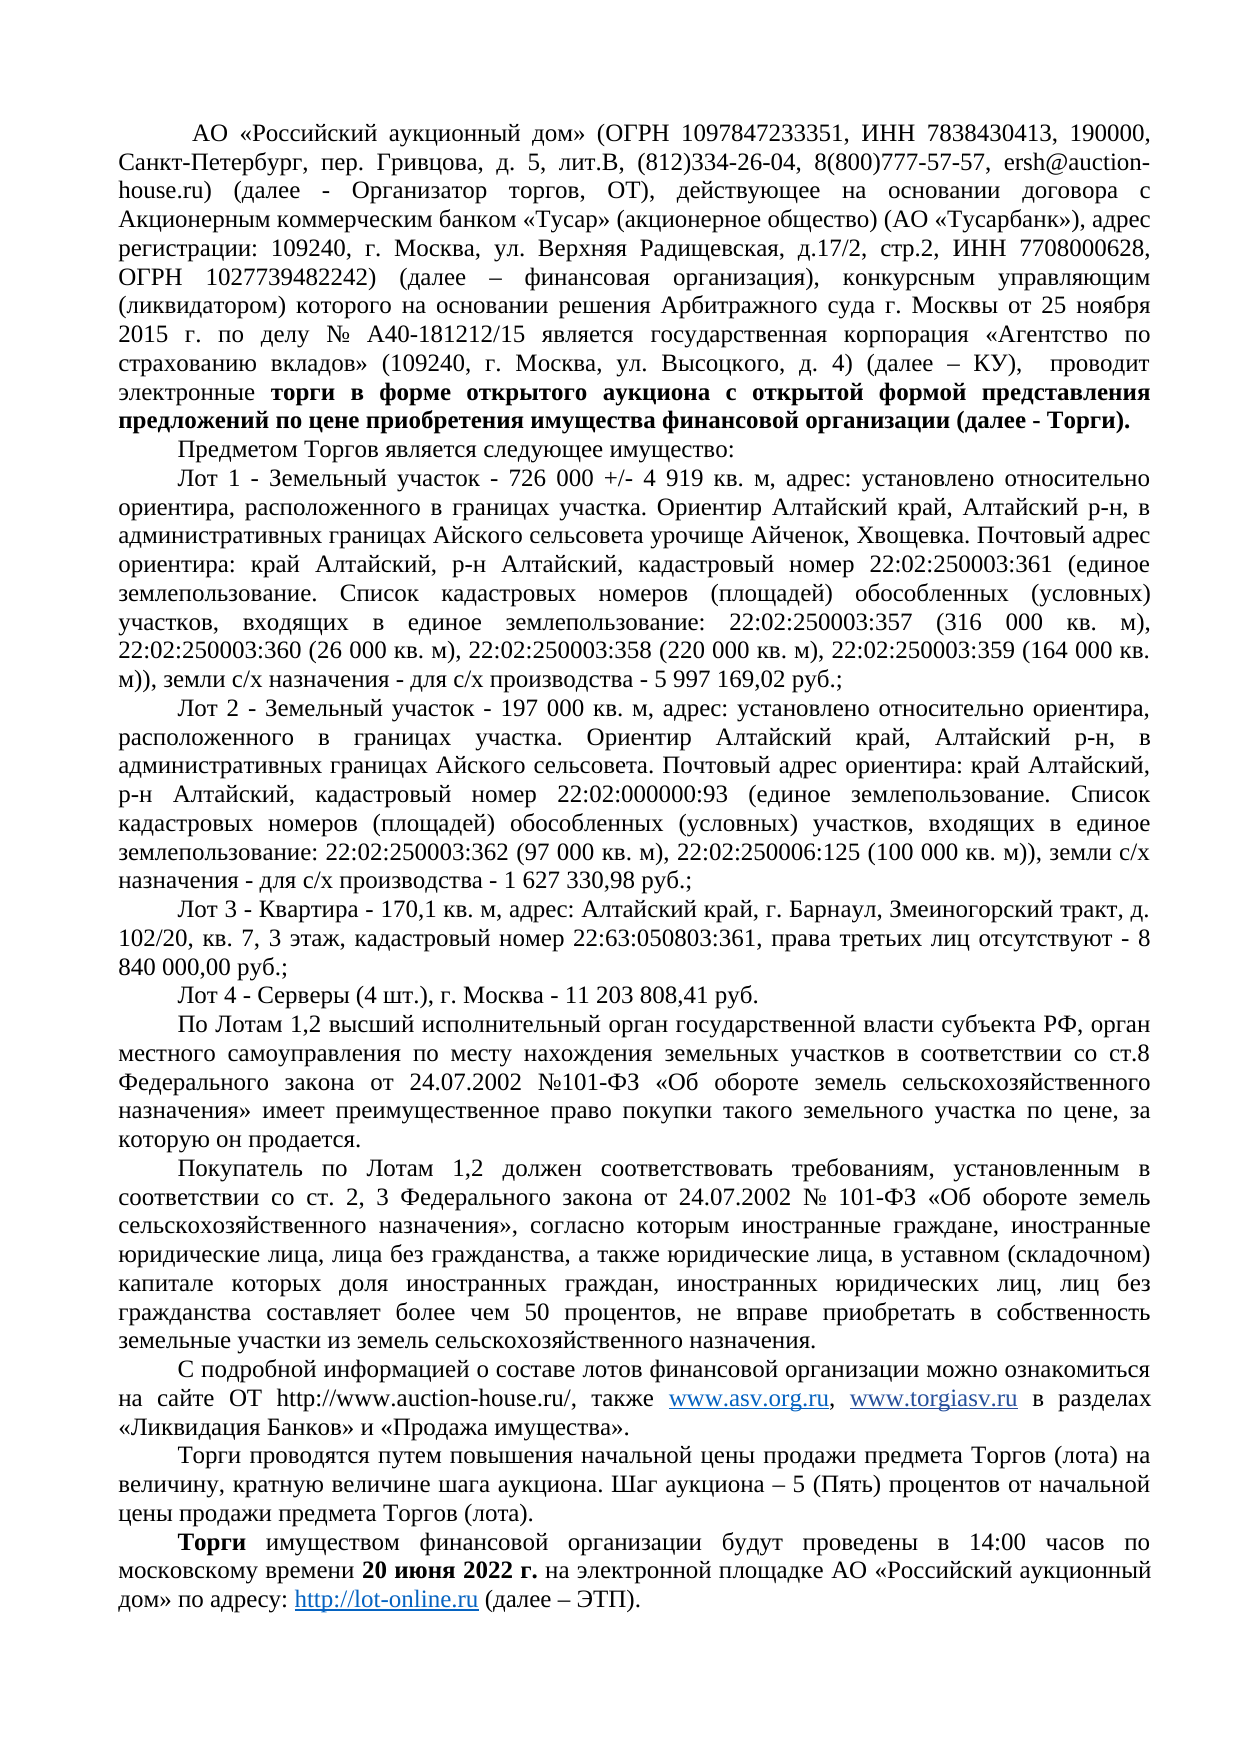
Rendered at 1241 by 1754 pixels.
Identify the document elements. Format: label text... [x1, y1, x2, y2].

text Лот 2 - Земельный участок - 197 000 кв. м, адрес: установлено относительно ориентира, расположенного в границах участка. Ориентир Алтайский край, Алтайский р-н, в административных границах Айского сельсовета. Почтовый адрес ориентира: край Алтайский, р-н Алтайский, кадастровый номер 22:02:000000:93 (единое землепользование. Список кадастровых номеров (площадей) обособленных (условных) участков, входящих в единое землепользование: 22:02:250003:362 (97 000 кв. м), 22:02:250006:125 (100 000 кв. м)), земли с/х назначения - для с/х производства - 1 627 330,98 руб.; [118, 693, 1151, 894]
text Лот 1 - Земельный участок - 726 000 +/- 4 919 кв. м, адрес: установлено относительно ориентира, расположенного в границах участка. Ориентир Алтайский край, Алтайский р-н, в административных границах Айского сельсовета урочище Айченок, Хвощевка. Почтовый адрес ориентира: край Алтайский, р-н Алтайский, кадастровый номер 22:02:250003:361 (единое землепользование. Список кадастровых номеров (площадей) обособленных (условных) участков, входящих в единое землепользование: 22:02:250003:357 (316 000 кв. м), 22:02:250003:360 (26 000 кв. м), 22:02:250003:358 (220 000 кв. м), 22:02:250003:359 (164 000 кв. м)), земли с/х назначения - для с/х производства - 5 997 169,02 руб.; [118, 463, 1151, 693]
text Покупатель по Лотам 1,2 должен соответствовать требованиям, установленным в соответствии со ст. 2, 3 Федерального закона от 24.07.2002 № 101-ФЗ «Об обороте земель сельскохозяйственного назначения», согласно которым иностранные граждане, иностранные юридические лица, лица без гражданства, а также юридические лица, в уставном (складочном) капитале которых доля иностранных граждан, иностранных юридических лиц, лиц без гражданства составляет более чем 50 процентов, не вправе приобретать в собственность земельные участки из земель сельскохозяйственного назначения. [118, 1153, 1151, 1354]
text Торги имуществом финансовой организации будут проведены в 14:00 часов по московскому времени 20 июня 2022 г. на электронной площадке АО «Российский аукционный дом» по адресу: http://lot-online.ru (далее – ЭТП). [118, 1527, 1151, 1613]
text Лот 3 - Квартира - 170,1 кв. м, адрес: Алтайский край, г. Барнаул, Змеиногорский тракт, д. 102/20, кв. 7, 3 этаж, кадастровый номер 22:63:050803:361, права третьих лиц отсутствуют - 8 840 000,00 руб.; [118, 894, 1151, 981]
text Лот 4 - Серверы (4 шт.), г. Москва - 11 203 808,41 руб. [118, 981, 1151, 1009]
text Предметом Торгов является следующее имущество: [118, 434, 1151, 463]
text Торги проводятся путем повышения начальной цены продажи предмета Торгов (лота) на величину, кратную величине шага аукциона. Шаг аукциона – 5 (Пять) процентов от начальной цены продажи предмета Торгов (лота). [118, 1441, 1151, 1527]
text С подробной информацией о составе лотов финансовой организации можно ознакомиться на сайте ОТ http://www.auction-house.ru/, также www.asv.org.ru, www.torgiasv.ru в разделах «Ликвидация Банков» и «Продажа имущества». [118, 1354, 1151, 1441]
text АО «Российский аукционный дом» (ОГРН 1097847233351, ИНН 7838430413, 190000, Санкт-Петербург, пер. Гривцова, д. 5, лит.В, (812)334-26-04, 8(800)777-57-57, ersh@auction-house.ru) (далее - Организатор торгов, ОТ), действующее на основании договора с Акционерным коммерческим банком «Тусар» (акционерное общество) (АО «Тусарбанк»), адрес регистрации: 109240, г. Москва, ул. Верхняя Радищевская, д.17/2, стр.2, ИНН 7708000628, ОГРН 1027739482242) (далее – финансовая организация), конкурсным управляющим (ликвидатором) которого на основании решения Арбитражного суда г. Москвы от 25 ноября 2015 г. по делу № А40-181212/15 является государственная корпорация «Агентство по страхованию вкладов» (109240, г. Москва, ул. Высоцкого, д. 4) (далее – КУ), проводит электронные торги в форме открытого аукциона с открытой формой представления предложений по цене приобретения имущества финансовой организации (далее - Торги). [118, 118, 1151, 434]
text По Лотам 1,2 высший исполнительный орган государственной власти субъекта РФ, орган местного самоуправления по месту нахождения земельных участков в соответствии со ст.8 Федерального закона от 24.07.2002 №101-ФЗ «Об обороте земель сельскохозяйственного назначения» имеет преимущественное право покупки такого земельного участка по цене, за которую он продается. [118, 1009, 1151, 1153]
